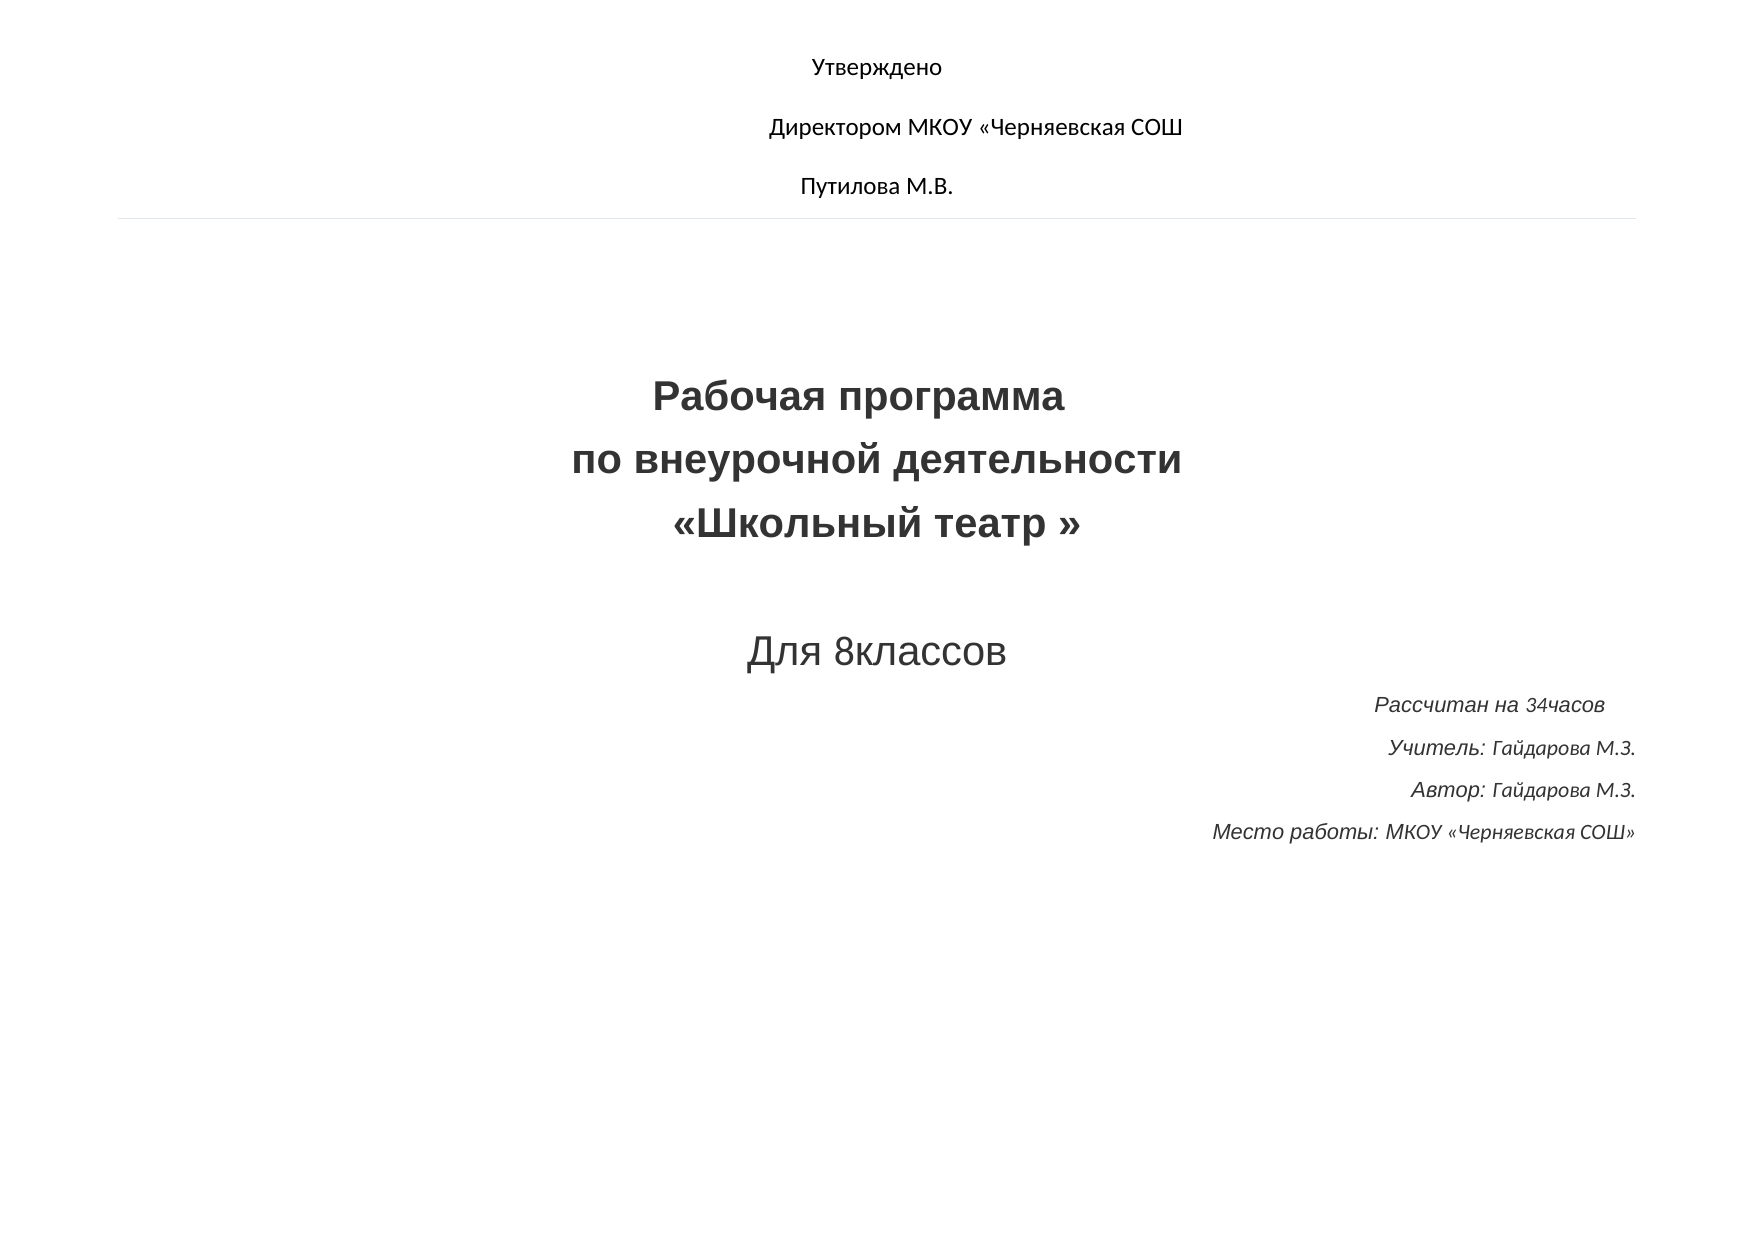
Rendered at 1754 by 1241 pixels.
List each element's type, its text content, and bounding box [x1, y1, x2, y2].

text Рассчитан на 34часов [118, 691, 1636, 718]
text Утверждено [118, 0, 1636, 82]
text Директором МКОУ «Черняевская СОШ [118, 111, 1636, 141]
text Учитель: Гайдарова М.З. [118, 734, 1636, 760]
text Путилова М.В. [118, 170, 1636, 218]
text Автор: Гайдарова М.З. [118, 776, 1636, 803]
text Рабочая программа [118, 371, 1636, 419]
text Для 8классов [118, 625, 1636, 676]
text по внеурочной деятельности [118, 434, 1636, 482]
text «Школьный театр » [118, 498, 1636, 546]
text Место работы: МКОУ «Черняевская СОШ» [118, 818, 1636, 845]
